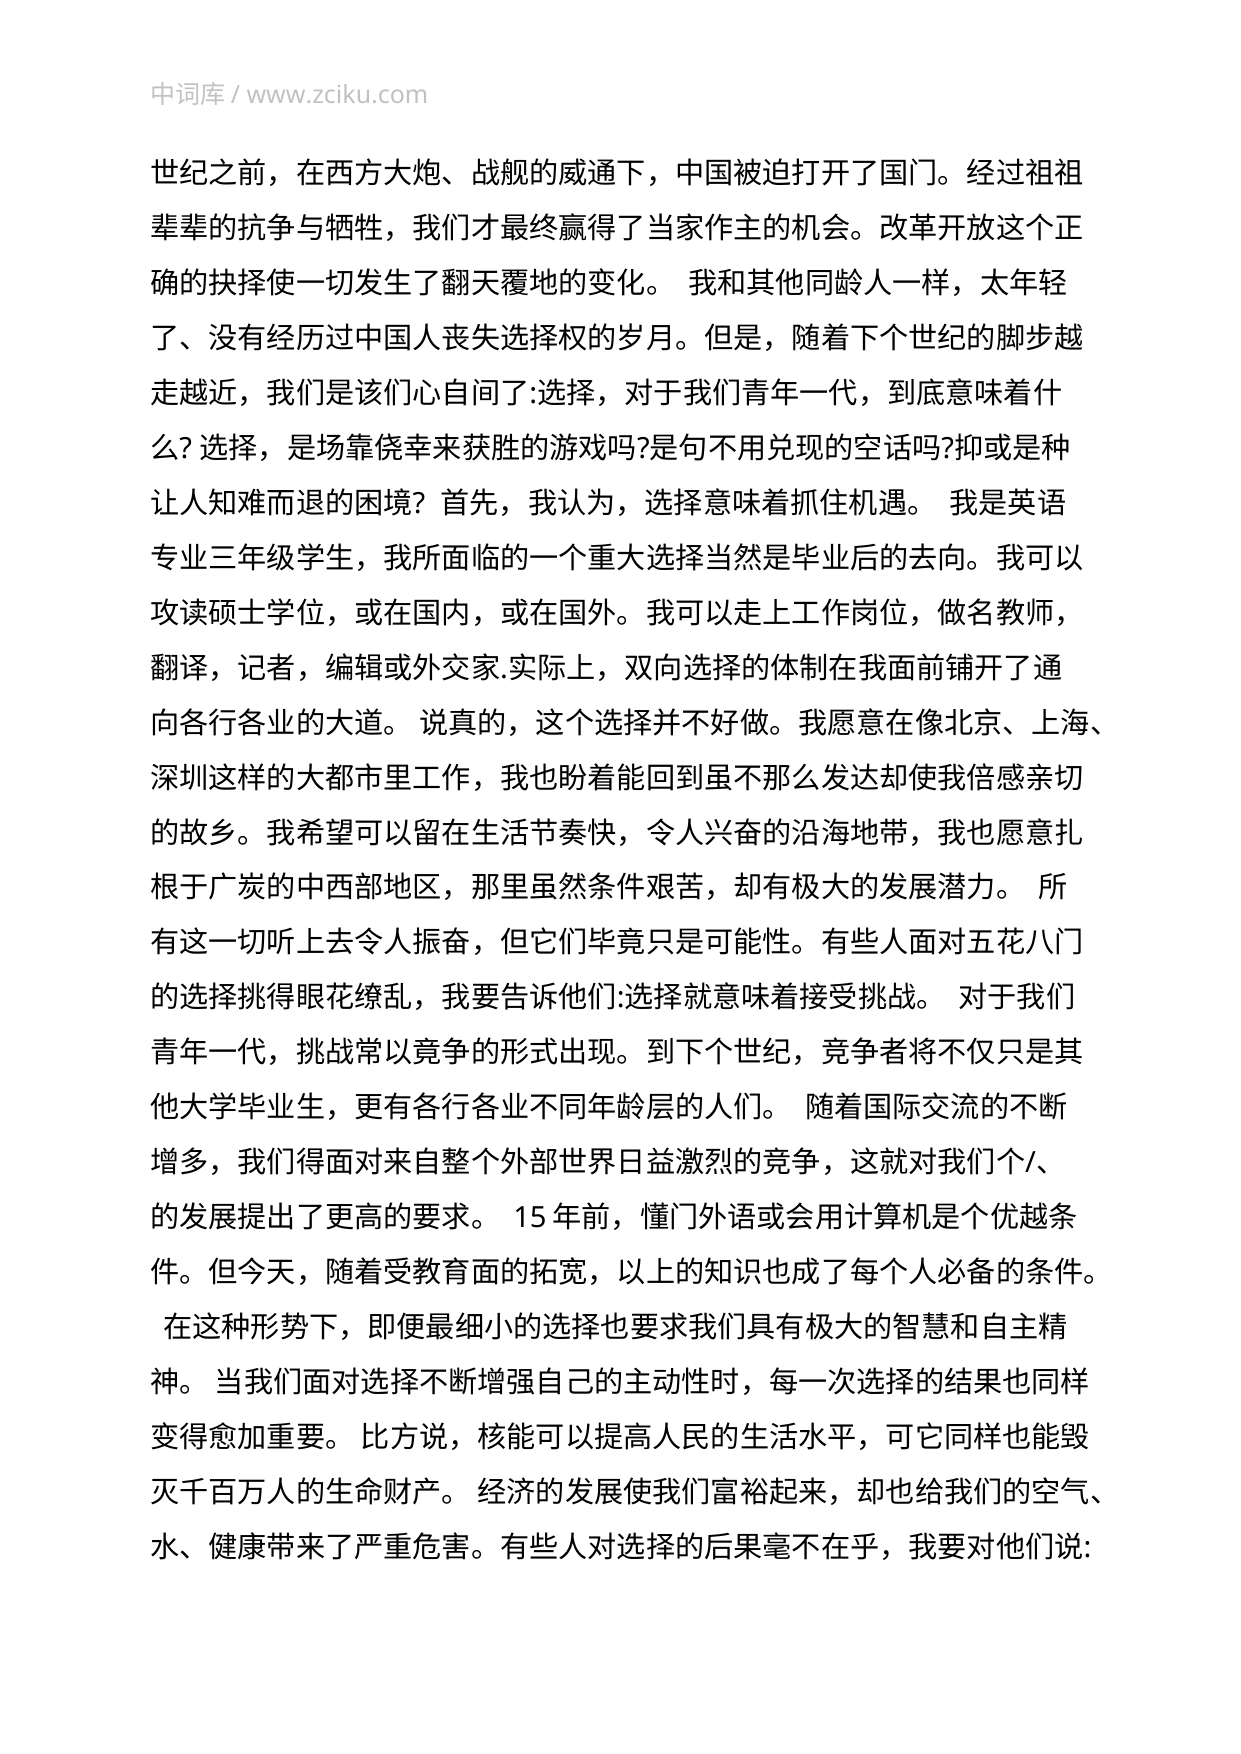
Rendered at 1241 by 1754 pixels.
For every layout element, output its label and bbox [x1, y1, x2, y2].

text [150, 150, 1090, 1566]
